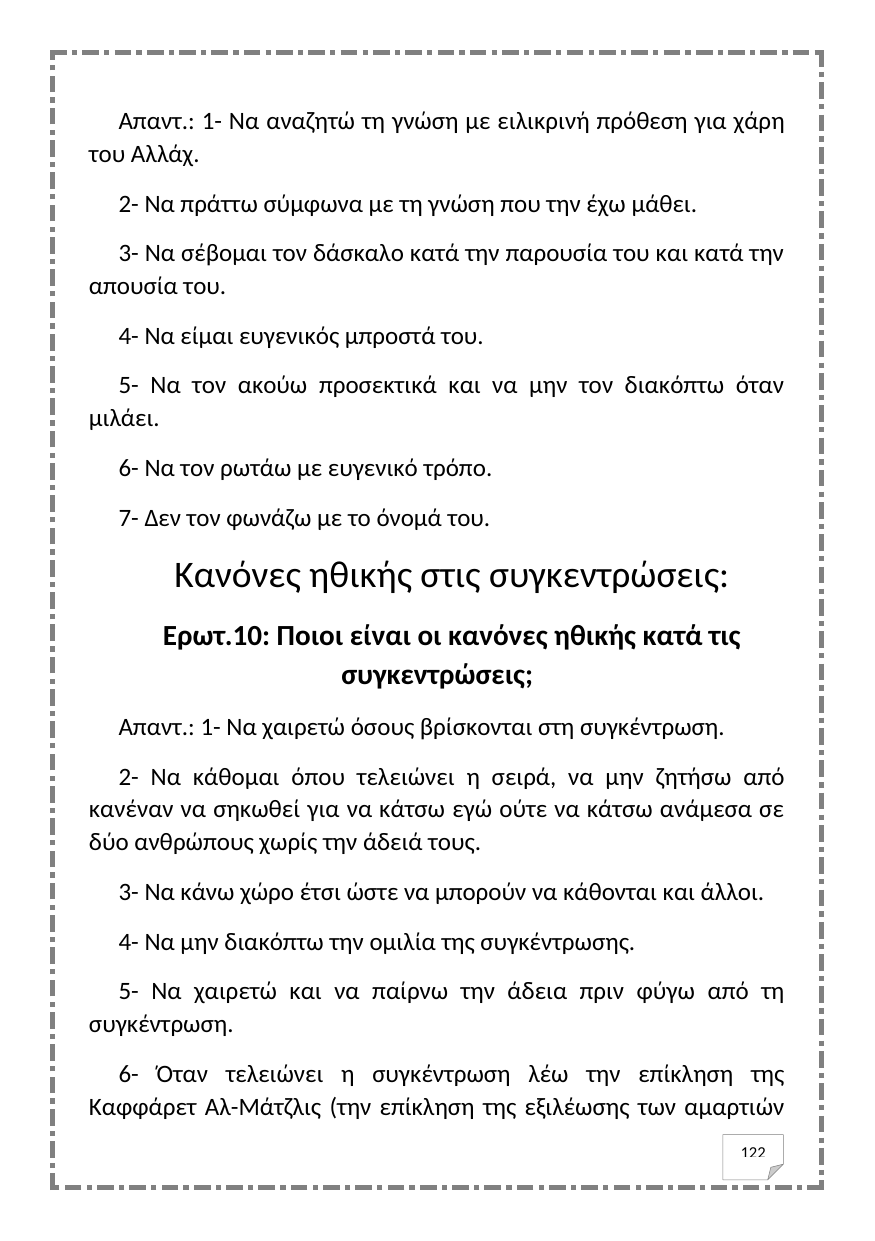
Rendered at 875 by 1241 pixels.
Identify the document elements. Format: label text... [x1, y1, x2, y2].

text 3- Να κάνω χώρο έτσι ώστε να μπορούν να κάθονται και άλλοι. [89, 876, 785, 907]
text 3- Να σέβομαι τον δάσκαλο κατά την παρουσία του και κατά την απουσία του. [89, 238, 785, 301]
text 2- Να κάθομαι όπου τελειώνει η σειρά, να μην ζητήσω από κανέναν να σηκωθεί για να κάτσω εγώ ούτε να κάτσω ανάμεσα σε δύο ανθρώπους χωρίς την άδειά τους. [89, 761, 785, 857]
subtitle Ερωτ.10: Ποιοι είναι οι κανόνες ηθικής κατά τις συγκεντρώσεις; [89, 617, 785, 692]
text 5- Να τον ακούω προσεκτικά και να μην τον διακόπτω όταν μιλάει. [89, 370, 785, 433]
text 5- Να χαιρετώ και να παίρνω την άδεια πριν φύγω από τη συγκέντρωση. [89, 975, 785, 1039]
text 2- Να πράττω σύμφωνα με τη γνώση που την έχω μάθει. [89, 188, 785, 218]
text Απαντ.: 1- Να χαιρετώ όσους βρίσκονται στη συγκέντρωση. [89, 711, 785, 742]
text 6- Να τον ρωτάω με ευγενικό τρόπο. [89, 452, 785, 483]
text 7- Δεν τον φωνάζω με το όνομά του. [89, 502, 785, 532]
text 4- Να είμαι ευγενικός μπροστά του. [89, 320, 785, 351]
text Απαντ.: 1- Να αναζητώ τη γνώση με ειλικρινή πρόθεση για χάρη του Αλλάχ. [89, 106, 785, 169]
subtitle Κανόνες ηθικής στις συγκεντρώσεις: [89, 551, 785, 597]
text 4- Να μην διακόπτω την ομιλία της συγκέντρωσης. [89, 926, 785, 956]
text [89, 1058, 785, 1121]
